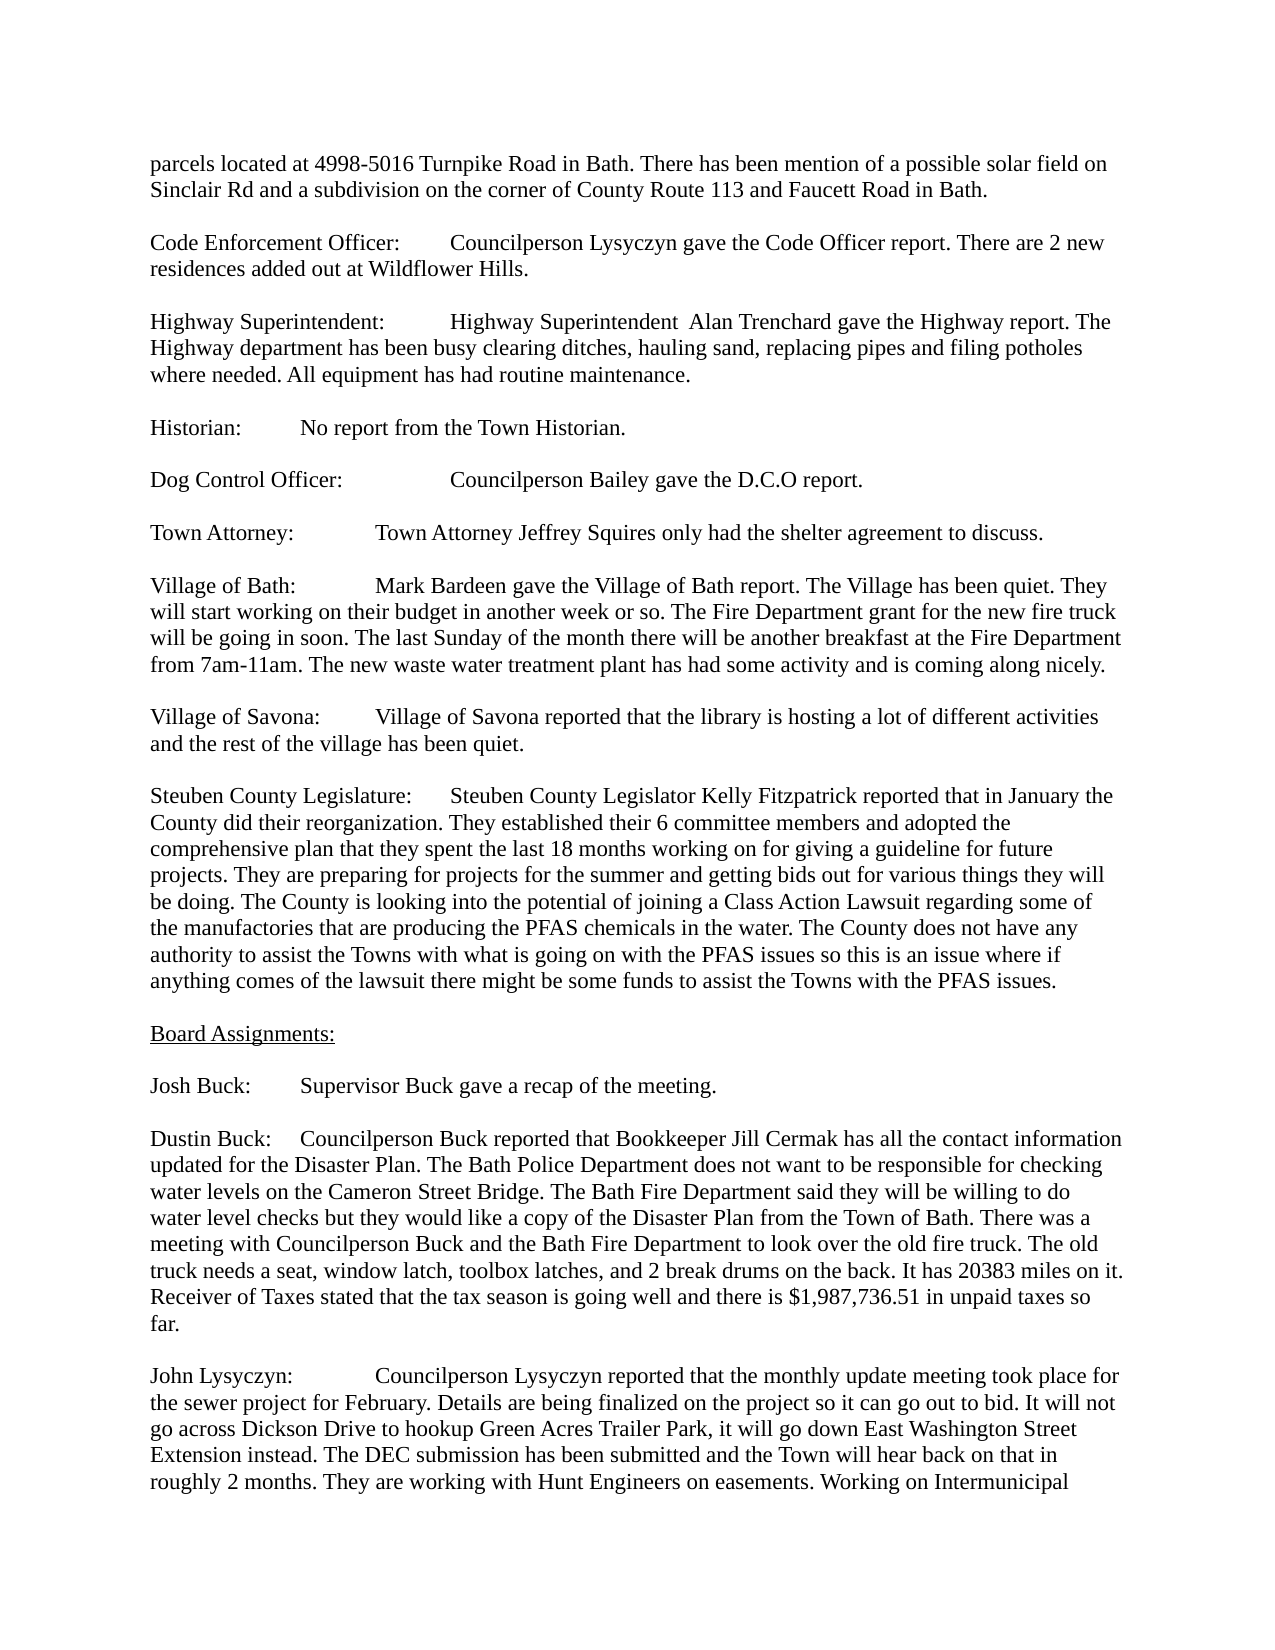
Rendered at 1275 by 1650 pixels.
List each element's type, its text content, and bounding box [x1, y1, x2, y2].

text Highway Superintendent: Highway Superintendent Alan Trenchard gave the Highway report. The Highway department has been busy clearing ditches, hauling sand, replacing pipes and filing potholes where needed. All equipment has had routine maintenance. [150, 308, 1125, 387]
text Code Enforcement Officer: Councilperson Lysyczyn gave the Code Officer report. There are 2 new residences added out at Wildflower Hills. [150, 229, 1125, 282]
text Historian: No report from the Town Historian. [150, 413, 1125, 440]
text Board Assignments: [150, 1020, 1125, 1046]
text Village of Bath: Mark Bardeen gave the Village of Bath report. The Village has been quiet. They will start working on their budget in another week or so. The Fire Department grant for the new fire truck will be going in soon. The last Sunday of the month there will be another breakfast at the Fire Department from 7am-11am. The new waste water treatment plant has had some activity and is coming along nicely. [150, 572, 1125, 677]
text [150, 150, 1125, 203]
text Town Attorney: Town Attorney Jeffrey Squires only had the shelter agreement to discuss. [150, 519, 1125, 545]
text Dog Control Officer: Councilperson Bailey gave the D.C.O report. [150, 466, 1125, 493]
text Josh Buck: Supervisor Buck gave a recap of the meeting. [150, 1072, 1125, 1099]
text Village of Savona: Village of Savona reported that the library is hosting a lot of different activities and the rest of the village has been quiet. [150, 703, 1125, 756]
text Steuben County Legislature: Steuben County Legislator Kelly Fitzpatrick reported that in January the County did their reorganization. They established their 6 committee members and adopted the comprehensive plan that they spent the last 18 months working on for giving a guideline for future projects. They are preparing for projects for the summer and getting bids out for various things they will be doing. The County is looking into the potential of joining a Class Action Lawsuit regarding some of the manufactories that are producing the PFAS chemicals in the water. The County does not have any authority to assist the Towns with what is going on with the PFAS issues so this is an issue where if anything comes of the lawsuit there might be some funds to assist the Towns with the PFAS issues. [150, 782, 1125, 993]
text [150, 1362, 1125, 1494]
text Dustin Buck: Councilperson Buck reported that Bookkeeper Jill Cermak has all the contact information updated for the Disaster Plan. The Bath Police Department does not want to be responsible for checking water levels on the Cameron Street Bridge. The Bath Fire Department said they will be willing to do water level checks but they would like a copy of the Disaster Plan from the Town of Bath. There was a meeting with Councilperson Buck and the Bath Fire Department to look over the old fire truck. The old truck needs a seat, window latch, toolbox latches, and 2 break drums on the back. It has 20383 miles on it. Receiver of Taxes stated that the tax season is going well and there is $1,987,736.51 in unpaid taxes so far. [150, 1125, 1125, 1336]
